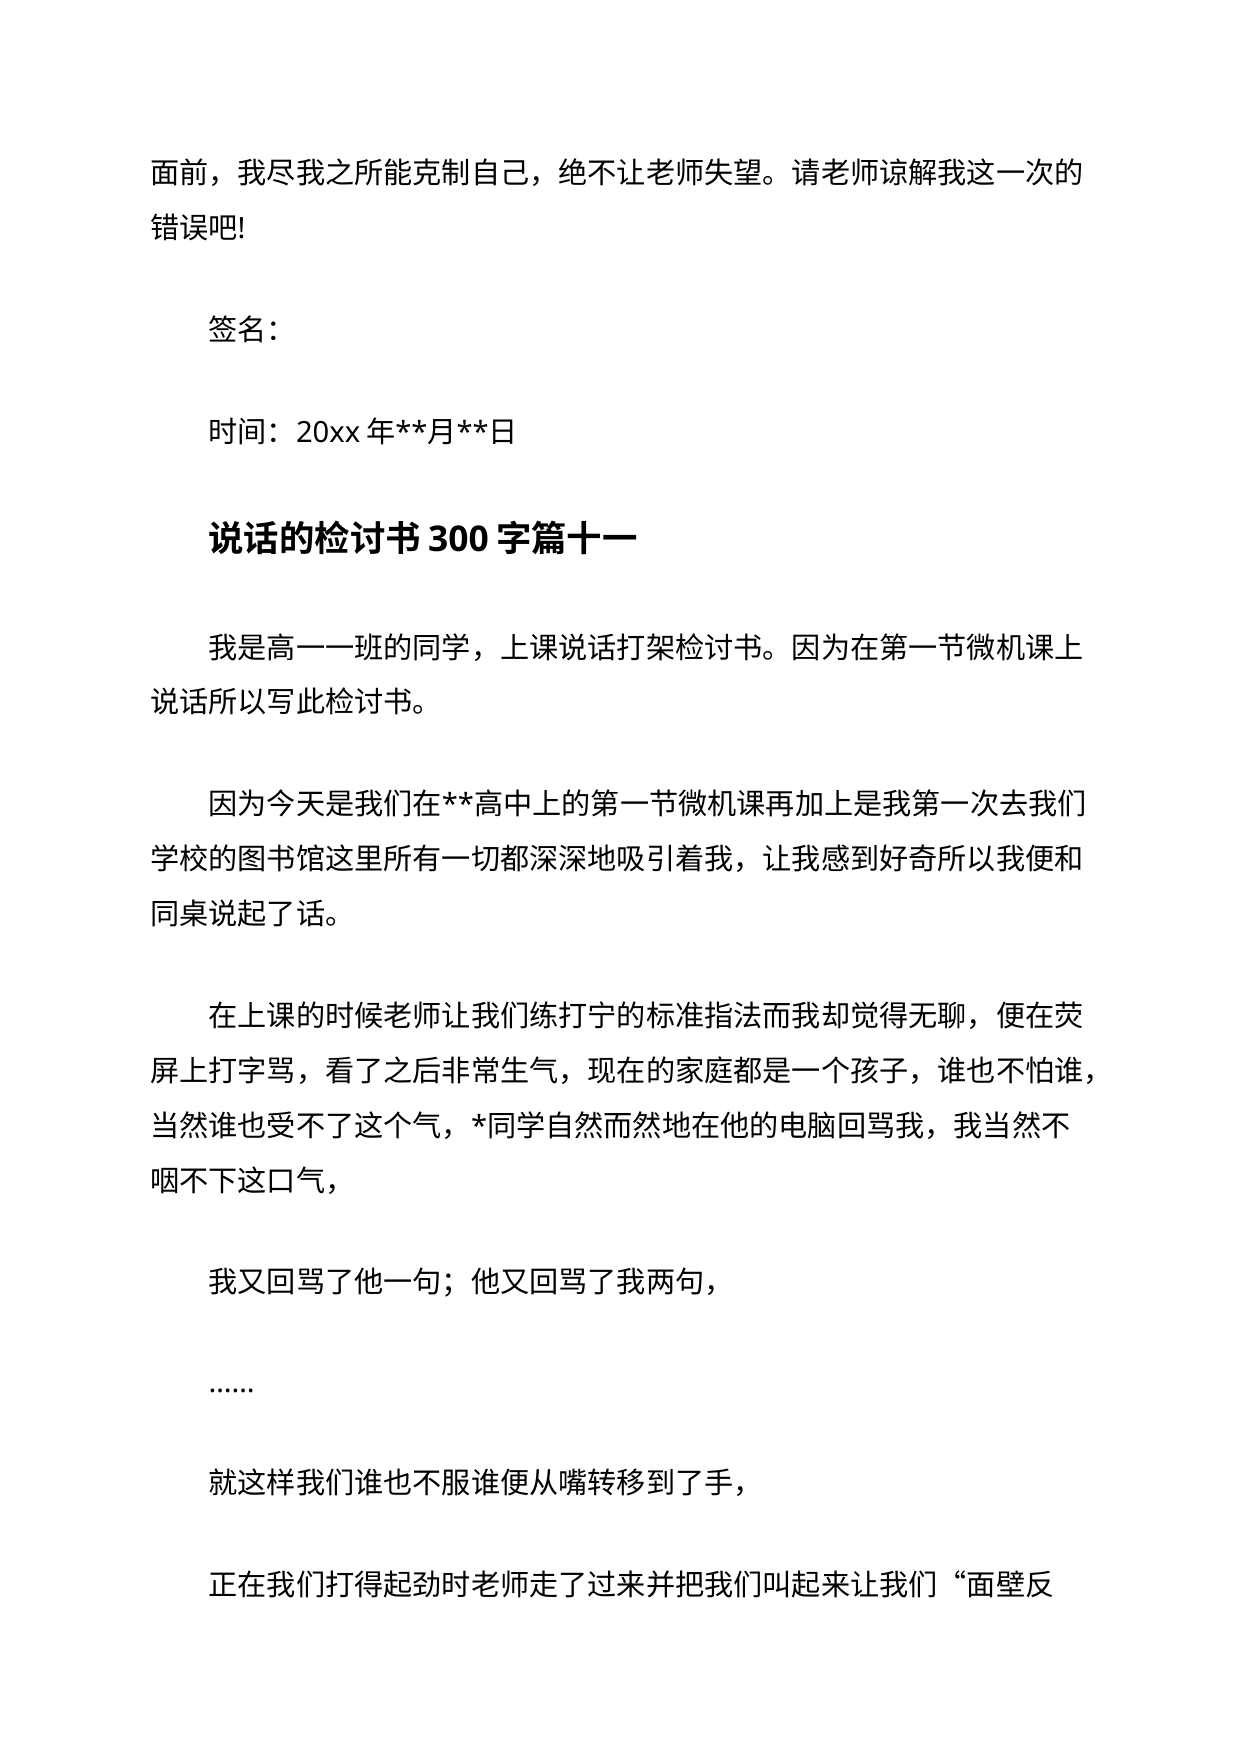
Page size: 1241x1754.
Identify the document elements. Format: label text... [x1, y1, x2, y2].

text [150, 1561, 1090, 1603]
text 因为今天是我们在**高中上的第一节微机课再加上是我第一次去我们学校的图书馆这里所有一切都深深地吸引着我，让我感到好奇所以我便和同桌说起了话。 [150, 781, 1090, 933]
text 我是高一一班的同学，上课说话打架检讨书。因为在第一节微机课上说话所以写此检讨书。 [150, 624, 1090, 721]
text 我又回骂了他一句；他又回骂了我两句， [150, 1259, 1090, 1301]
text 说话的检讨书300字篇十一 [150, 511, 1090, 562]
text 在上课的时候老师让我们练打宁的标准指法而我却觉得无聊，便在荧屏上打字骂，看了之后非常生气，现在的家庭都是一个孩子，谁也不怕谁，当然谁也受不了这个气，*同学自然而然地在他的电脑回骂我，我当然不咽不下这口气， [150, 992, 1090, 1199]
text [150, 150, 1090, 247]
text 时间：20xx年**月**日 [150, 409, 1090, 451]
text 就这样我们谁也不服谁便从嘴转移到了手， [150, 1459, 1090, 1502]
text 签名： [150, 307, 1090, 349]
text …… [150, 1361, 1090, 1401]
